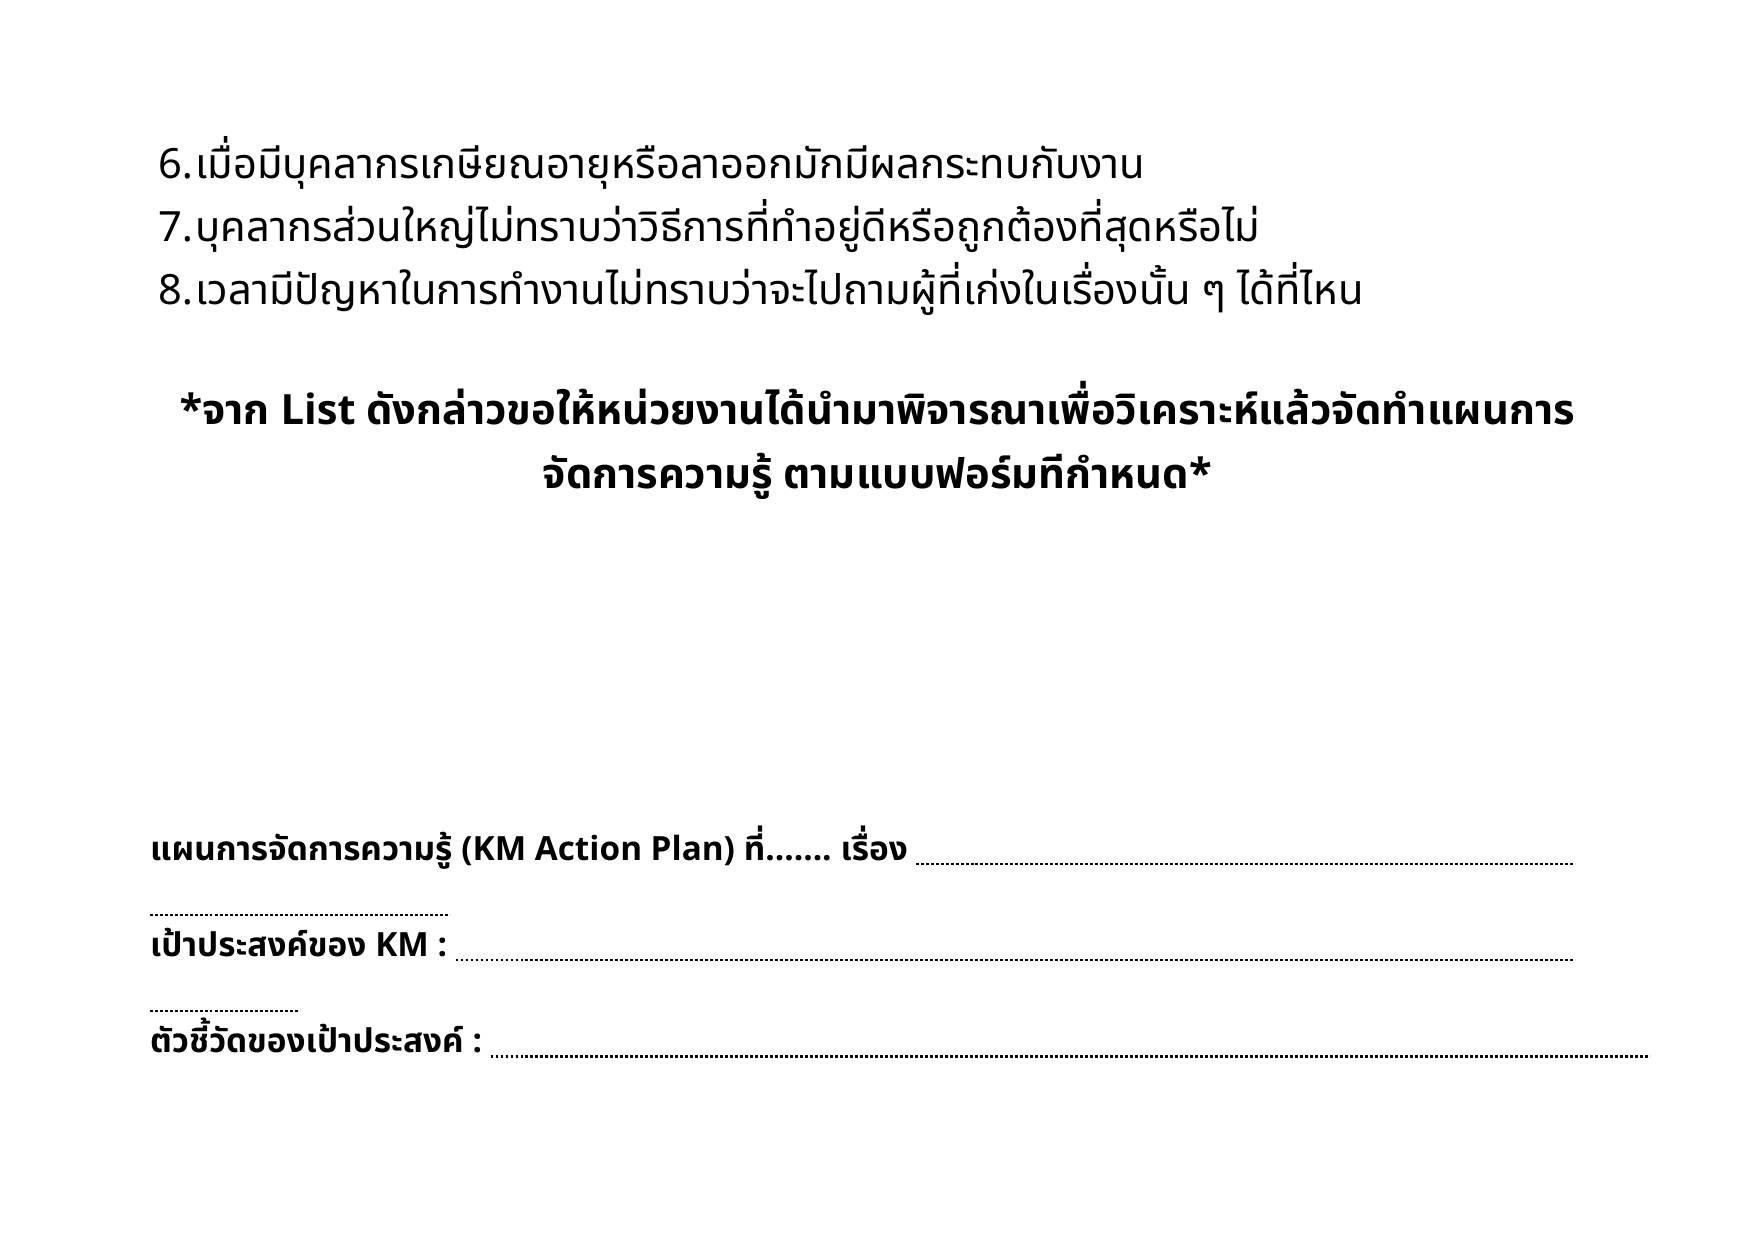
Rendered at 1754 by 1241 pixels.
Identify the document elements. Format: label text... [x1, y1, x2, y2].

list บุคลากรส่วนใหญ่ไม่ทราบว่าวิธีการที่ทำอยู่ดีหรือถูกต้องที่สุดหรือไม่ [158, 197, 1604, 260]
list เวลามีปัญหาในการทำงานไม่ทราบว่าจะไปถามผู้ที่เก่งในเรื่องนั้น ๆ ได้ที่ไหน [158, 260, 1604, 323]
text ตัวชี้วัดของเป้าประสงค์ : [150, 1017, 1604, 1067]
text แผนการจัดการความรู้ (KM Action Plan) ที่....... เรื่อง [150, 825, 1604, 921]
list เมื่อมีบุคลากรเกษียณอายุหรือลาออกมักมีผลกระทบกับงาน [158, 133, 1604, 197]
text เป้าประสงค์ของ KM : [150, 921, 1604, 1017]
text *จาก List ดังกล่าวขอให้หน่วยงานได้นำมาพิจารณาเพื่อวิเคราะห์แล้วจัดทำแผนการจัดการความรู้ ตามแบบฟอร์มทีกำหนด* [150, 380, 1604, 507]
